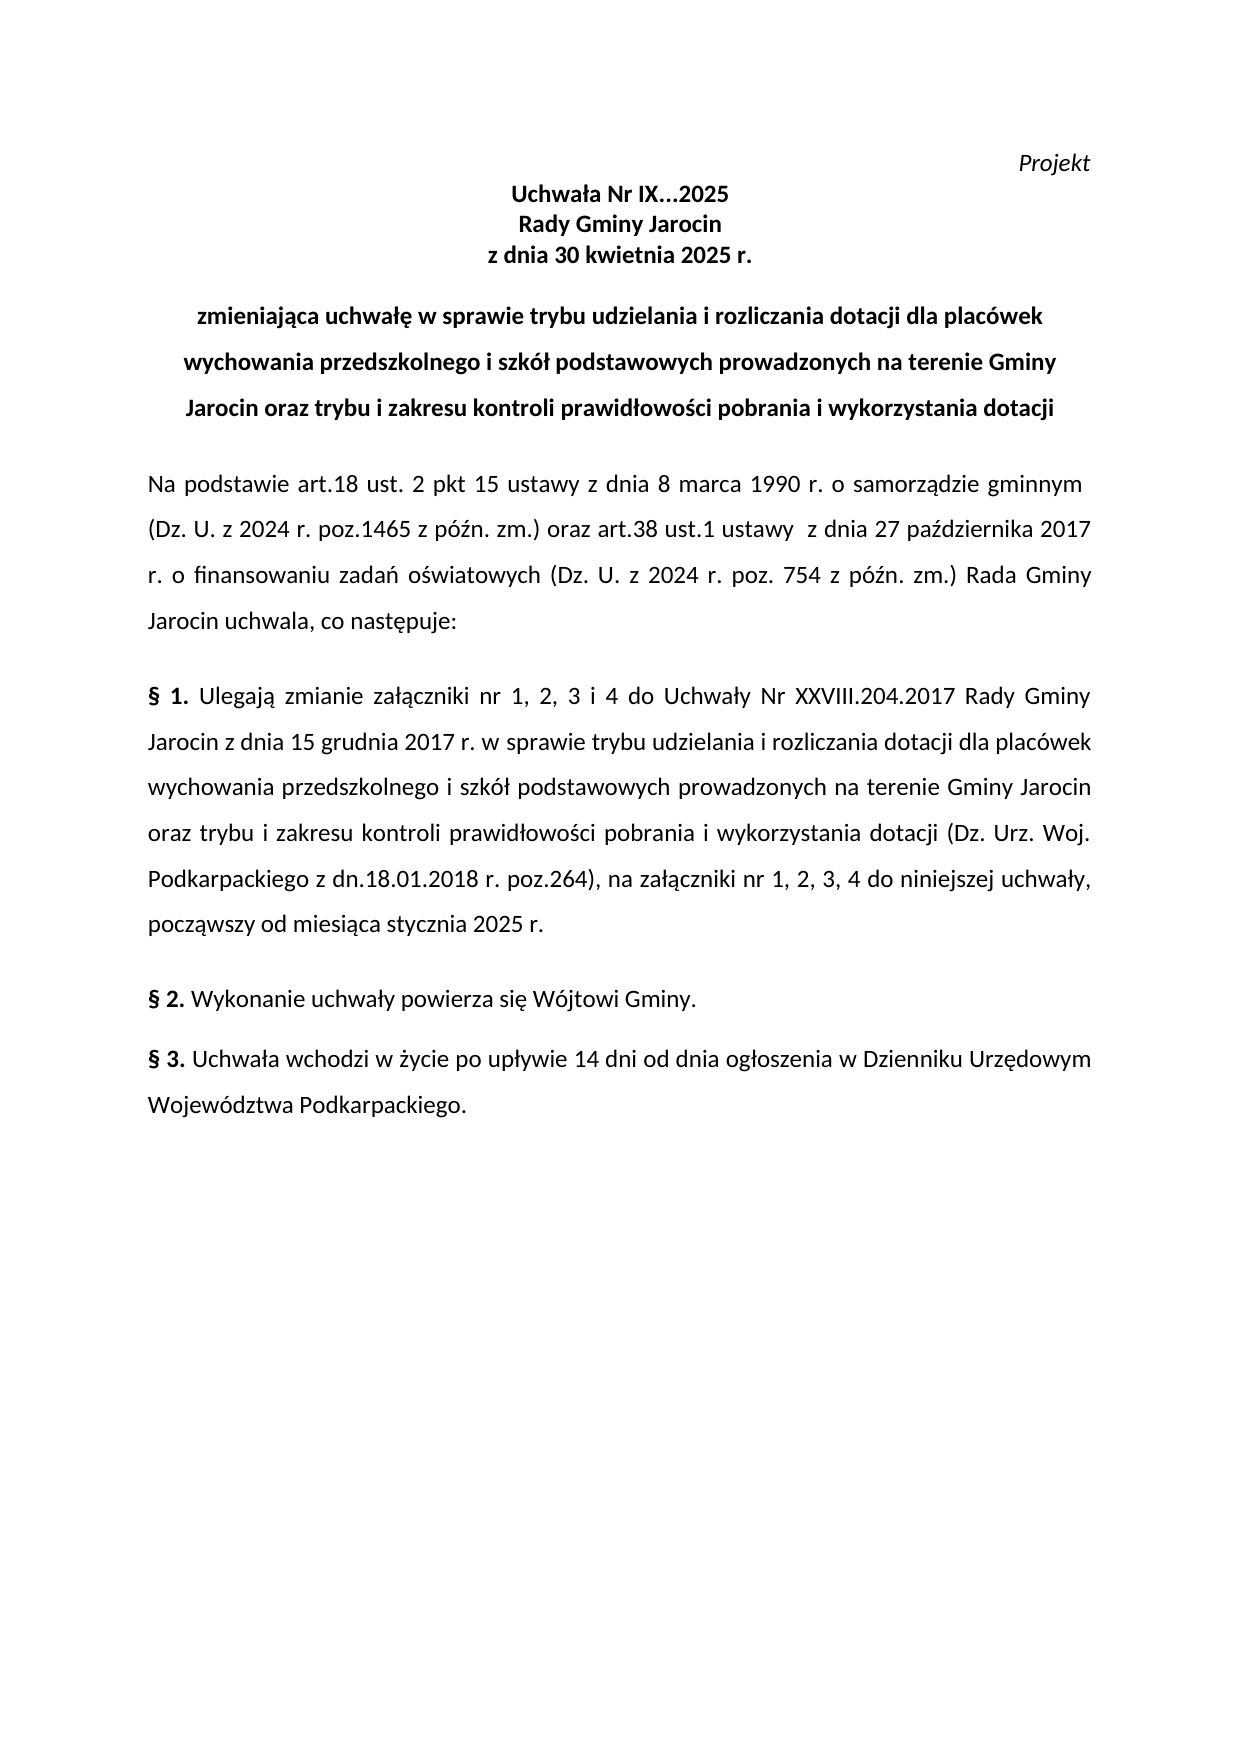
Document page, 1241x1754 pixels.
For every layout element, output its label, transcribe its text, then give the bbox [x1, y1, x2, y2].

text § 3. Uchwała wchodzi w życie po upływie 14 dni od dnia ogłoszenia w Dzienniku Urzędowym Województwa Podkarpackiego. [148, 1043, 1093, 1119]
text Projekt [148, 148, 1093, 178]
text zmieniająca uchwałę w sprawie trybu udzielania i rozliczania dotacji dla placówek wychowania przedszkolnego i szkół podstawowych prowadzonych na terenie Gminy Jarocin oraz trybu i zakresu kontroli prawidłowości pobrania i wykorzystania dotacji [148, 300, 1093, 422]
text Rady Gminy Jarocin [148, 209, 1093, 239]
text Uchwała Nr IX...2025 [148, 178, 1093, 209]
text z dnia 30 kwietnia 2025 r. [148, 239, 1093, 270]
text § 1. Ulegają zmianie załączniki nr 1, 2, 3 i 4 do Uchwały Nr XXVIII.204.2017 Rady Gminy Jarocin z dnia 15 grudnia 2017 r. w sprawie trybu udzielania i rozliczania dotacji dla placówek wychowania przedszkolnego i szkół podstawowych prowadzonych na terenie Gminy Jarocin oraz trybu i zakresu kontroli prawidłowości pobrania i wykorzystania dotacji (Dz. Urz. Woj. Podkarpackiego z dn.18.01.2018 r. poz.264), na załączniki nr 1, 2, 3, 4 do niniejszej uchwały, począwszy od miesiąca stycznia 2025 r. [148, 680, 1093, 939]
text Na podstawie art.18 ust. 2 pkt 15 ustawy z dnia 8 marca 1990 r. o samorządzie gminnym (Dz. U. z 2024 r. poz.1465 z późn. zm.) oraz art.38 ust.1 ustawy z dnia 27 października 2017 r. o finansowaniu zadań oświatowych (Dz. U. z 2024 r. poz. 754 z późn. zm.) Rada Gminy Jarocin uchwala, co następuje: [148, 468, 1093, 636]
text § 2. Wykonanie uchwały powierza się Wójtowi Gminy. [148, 983, 1093, 1014]
